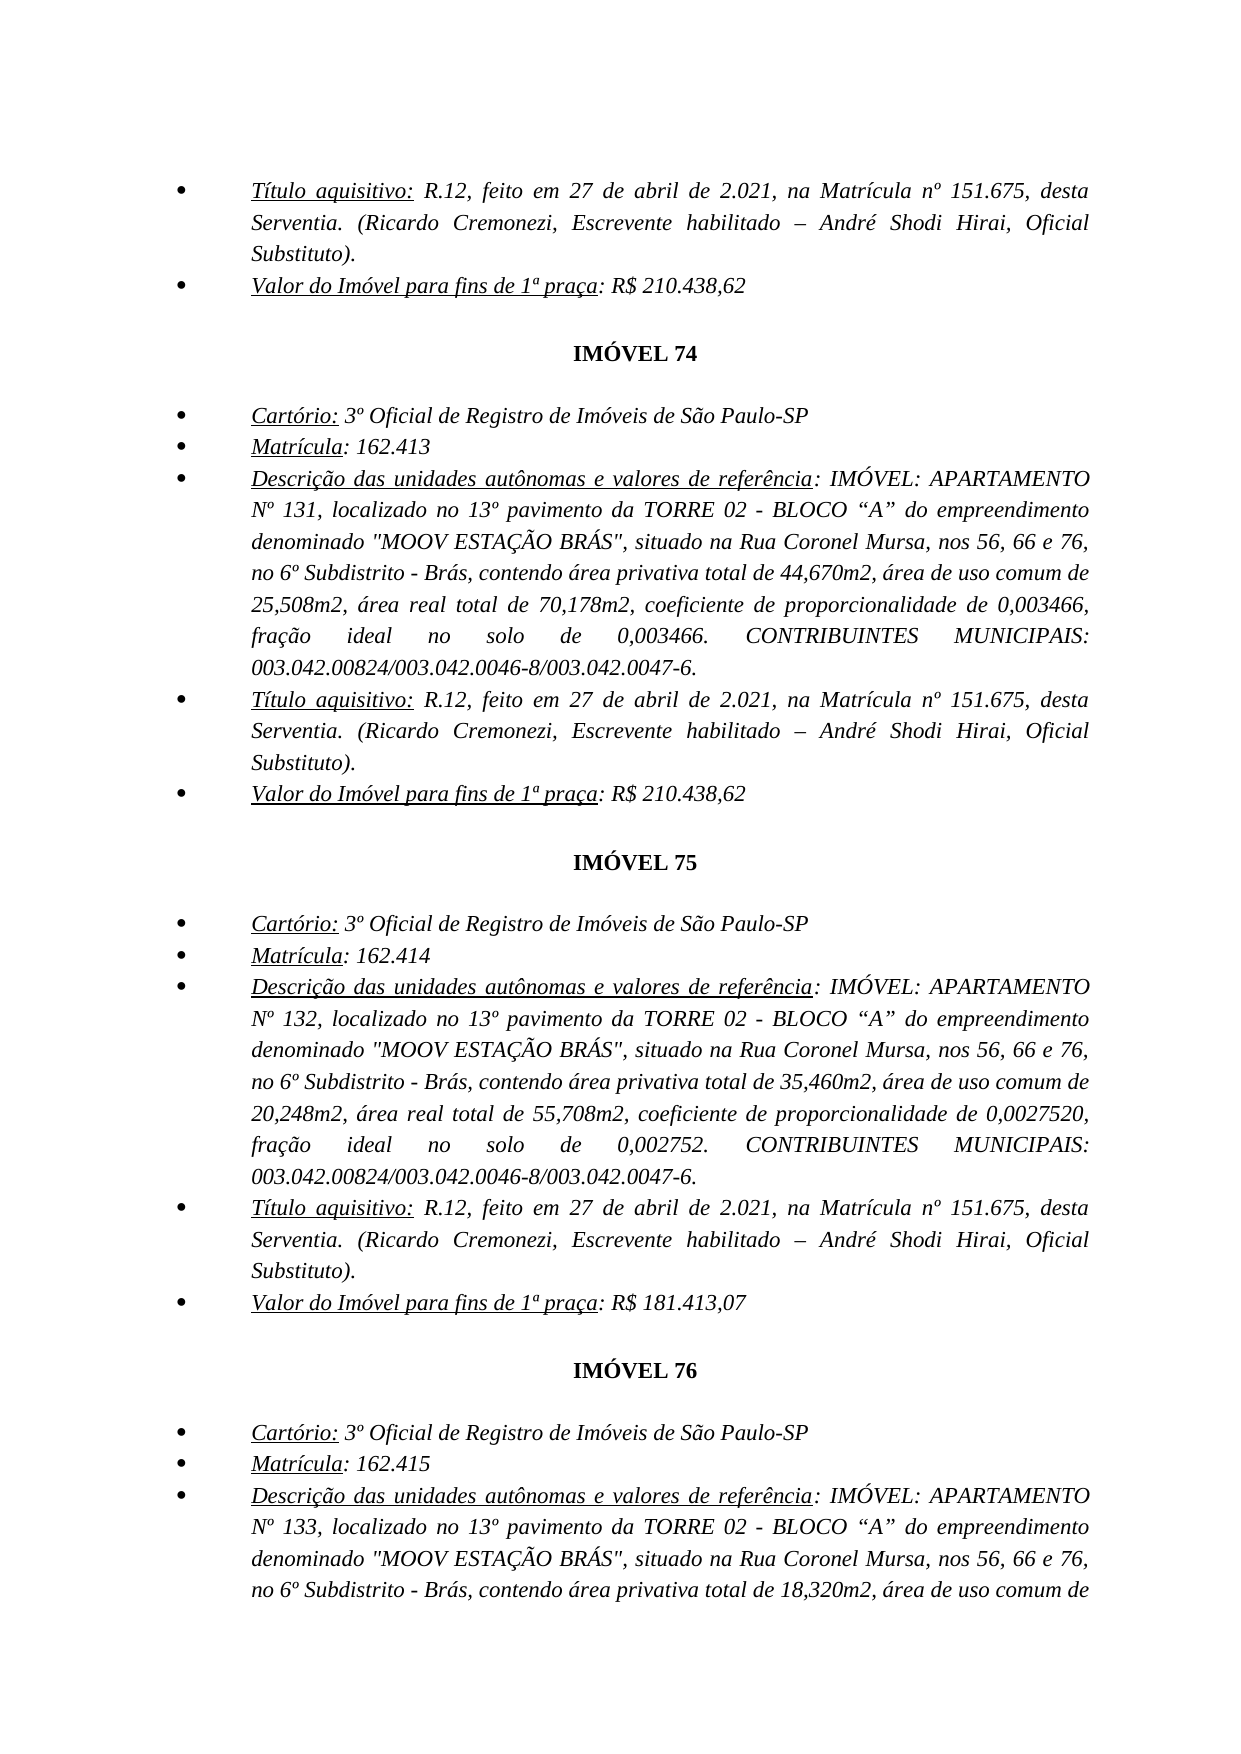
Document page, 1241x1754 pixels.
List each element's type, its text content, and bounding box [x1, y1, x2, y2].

text IMÓVEL 74 [177, 335, 1092, 368]
list Cartório: 3º Oficial de Registro de Imóveis de São Paulo-SP [177, 402, 1092, 428]
list Matrícula: 162.415 [177, 1450, 1092, 1477]
text IMÓVEL 76 [177, 1352, 1092, 1385]
list Cartório: 3º Oficial de Registro de Imóveis de São Paulo-SP [177, 910, 1092, 937]
list Descrição das unidades autônomas e valores de referência: IMÓVEL: APARTAMENTO Nº 131, localizado no 13º pavimento da TORRE 02 - BLOCO “A” do empreendimento denominado "MOOV ESTAÇÃO BRÁS", situado na Rua Coronel Mursa, nos 56, 66 e 76, no 6º Subdistrito - Brás, contendo área privativa total de 44,670m2, área de uso comum de 25,508m2, área real total de 70,178m2, coeficiente de proporcionalidade de 0,003466, fração ideal no solo de 0,003466. CONTRIBUINTES MUNICIPAIS: 003.042.00824/003.042.0046-8/003.042.0047-6. [177, 465, 1092, 681]
list Matrícula: 162.413 [177, 433, 1092, 459]
list Valor do Imóvel para fins de 1ª praça: R$ 210.438,62 [177, 780, 1092, 807]
list Matrícula: 162.414 [177, 942, 1092, 968]
list Descrição das unidades autônomas e valores de referência: IMÓVEL: APARTAMENTO Nº 132, localizado no 13º pavimento da TORRE 02 - BLOCO “A” do empreendimento denominado "MOOV ESTAÇÃO BRÁS", situado na Rua Coronel Mursa, nos 56, 66 e 76, no 6º Subdistrito - Brás, contendo área privativa total de 35,460m2, área de uso comum de 20,248m2, área real total de 55,708m2, coeficiente de proporcionalidade de 0,0027520, fração ideal no solo de 0,002752. CONTRIBUINTES MUNICIPAIS: 003.042.00824/003.042.0046-8/003.042.0047-6. [177, 973, 1092, 1189]
text IMÓVEL 75 [177, 843, 1092, 877]
list Cartório: 3º Oficial de Registro de Imóveis de São Paulo-SP [177, 1419, 1092, 1445]
list Valor do Imóvel para fins de 1ª praça: R$ 181.413,07 [177, 1289, 1092, 1315]
list Valor do Imóvel para fins de 1ª praça: R$ 210.438,62 [177, 272, 1092, 298]
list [177, 1482, 1092, 1603]
